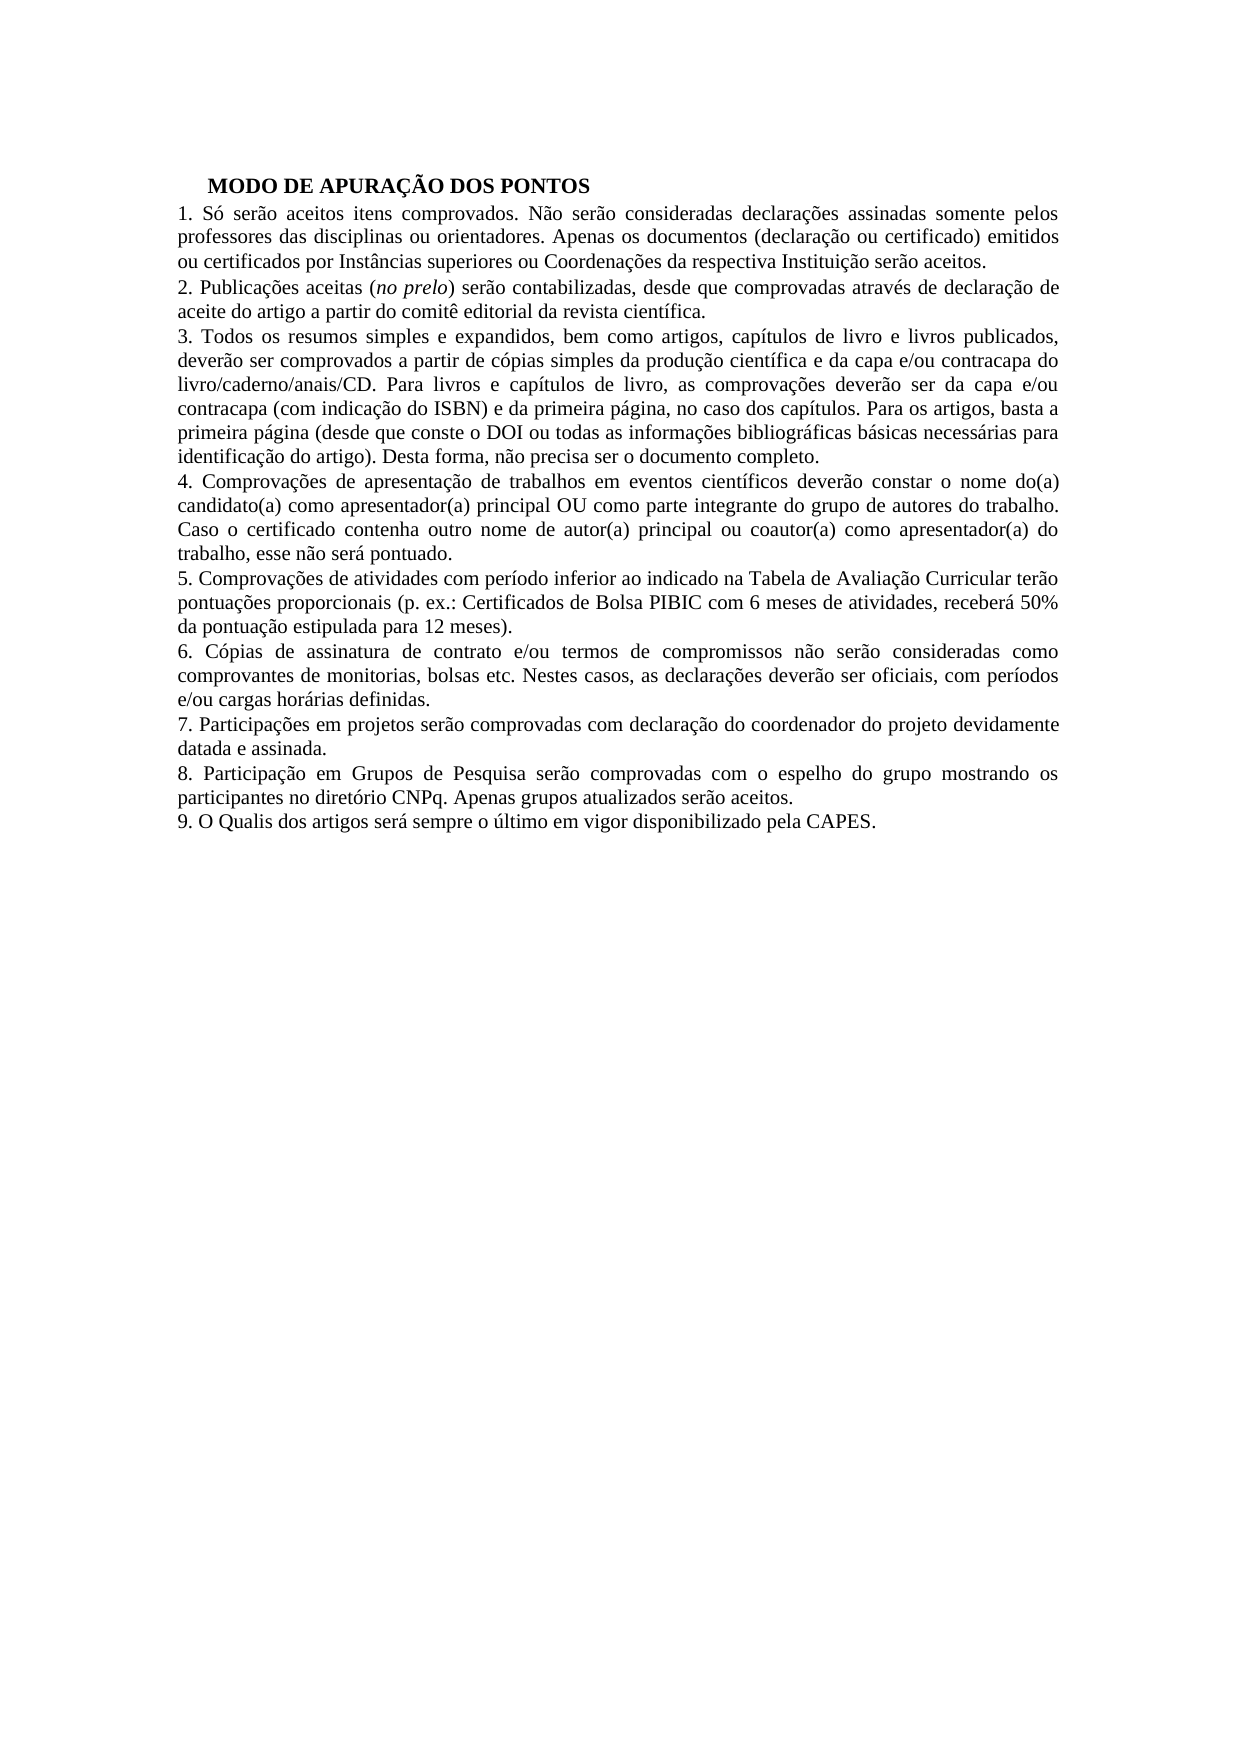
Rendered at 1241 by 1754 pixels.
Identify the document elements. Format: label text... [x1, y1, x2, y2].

text 2. Publicações aceitas (no prelo) serão contabilizadas, desde que comprovadas através de declaração de aceite do artigo a partir do comitê editorial da revista científica. [177, 275, 1060, 323]
text 7. Participações em projetos serão comprovadas com declaração do coordenador do projeto devidamente datada e assinada. [177, 712, 1060, 760]
text 9. O Qualis dos artigos será sempre o último em vigor disponibilizado pela CAPES. [177, 809, 1060, 833]
text 6. Cópias de assinatura de contrato e/ou termos de compromissos não serão consideradas como comprovantes de monitorias, bolsas etc. Nestes casos, as declarações deverão ser oficiais, com períodos e/ou cargas horárias definidas. [177, 639, 1060, 711]
text MODO DE APURAÇÃO DOS PONTOS [207, 173, 1060, 198]
text 3. Todos os resumos simples e expandidos, bem como artigos, capítulos de livro e livros publicados, deverão ser comprovados a partir de cópias simples da produção científica e da capa e/ou contracapa do livro/caderno/anais/CD. Para livros e capítulos de livro, as comprovações deverão ser da capa e/ou contracapa (com indicação do ISBN) e da primeira página, no caso dos capítulos. Para os artigos, basta a primeira página (desde que conste o DOI ou todas as informações bibliográficas básicas necessárias para identificação do artigo). Desta forma, não precisa ser o documento completo. [177, 324, 1060, 468]
text 8. Participação em Grupos de Pesquisa serão comprovadas com o espelho do grupo mostrando os participantes no diretório CNPq. Apenas grupos atualizados serão aceitos. [177, 761, 1060, 809]
text 1. Só serão aceitos itens comprovados. Não serão consideradas declarações assinadas somente pelos professores das disciplinas ou orientadores. Apenas os documentos (declaração ou certificado) emitidos ou certificados por Instâncias superiores ou Coordenações da respectiva Instituição serão aceitos. [177, 200, 1060, 273]
text 5. Comprovações de atividades com período inferior ao indicado na Tabela de Avaliação Curricular terão pontuações proporcionais (p. ex.: Certificados de Bolsa PIBIC com 6 meses de atividades, receberá 50% da pontuação estipulada para 12 meses). [177, 566, 1060, 638]
text 4. Comprovações de apresentação de trabalhos em eventos científicos deverão constar o nome do(a) candidato(a) como apresentador(a) principal OU como parte integrante do grupo de autores do trabalho. Caso o certificado contenha outro nome de autor(a) principal ou coautor(a) como apresentador(a) do trabalho, esse não será pontuado. [177, 469, 1060, 565]
